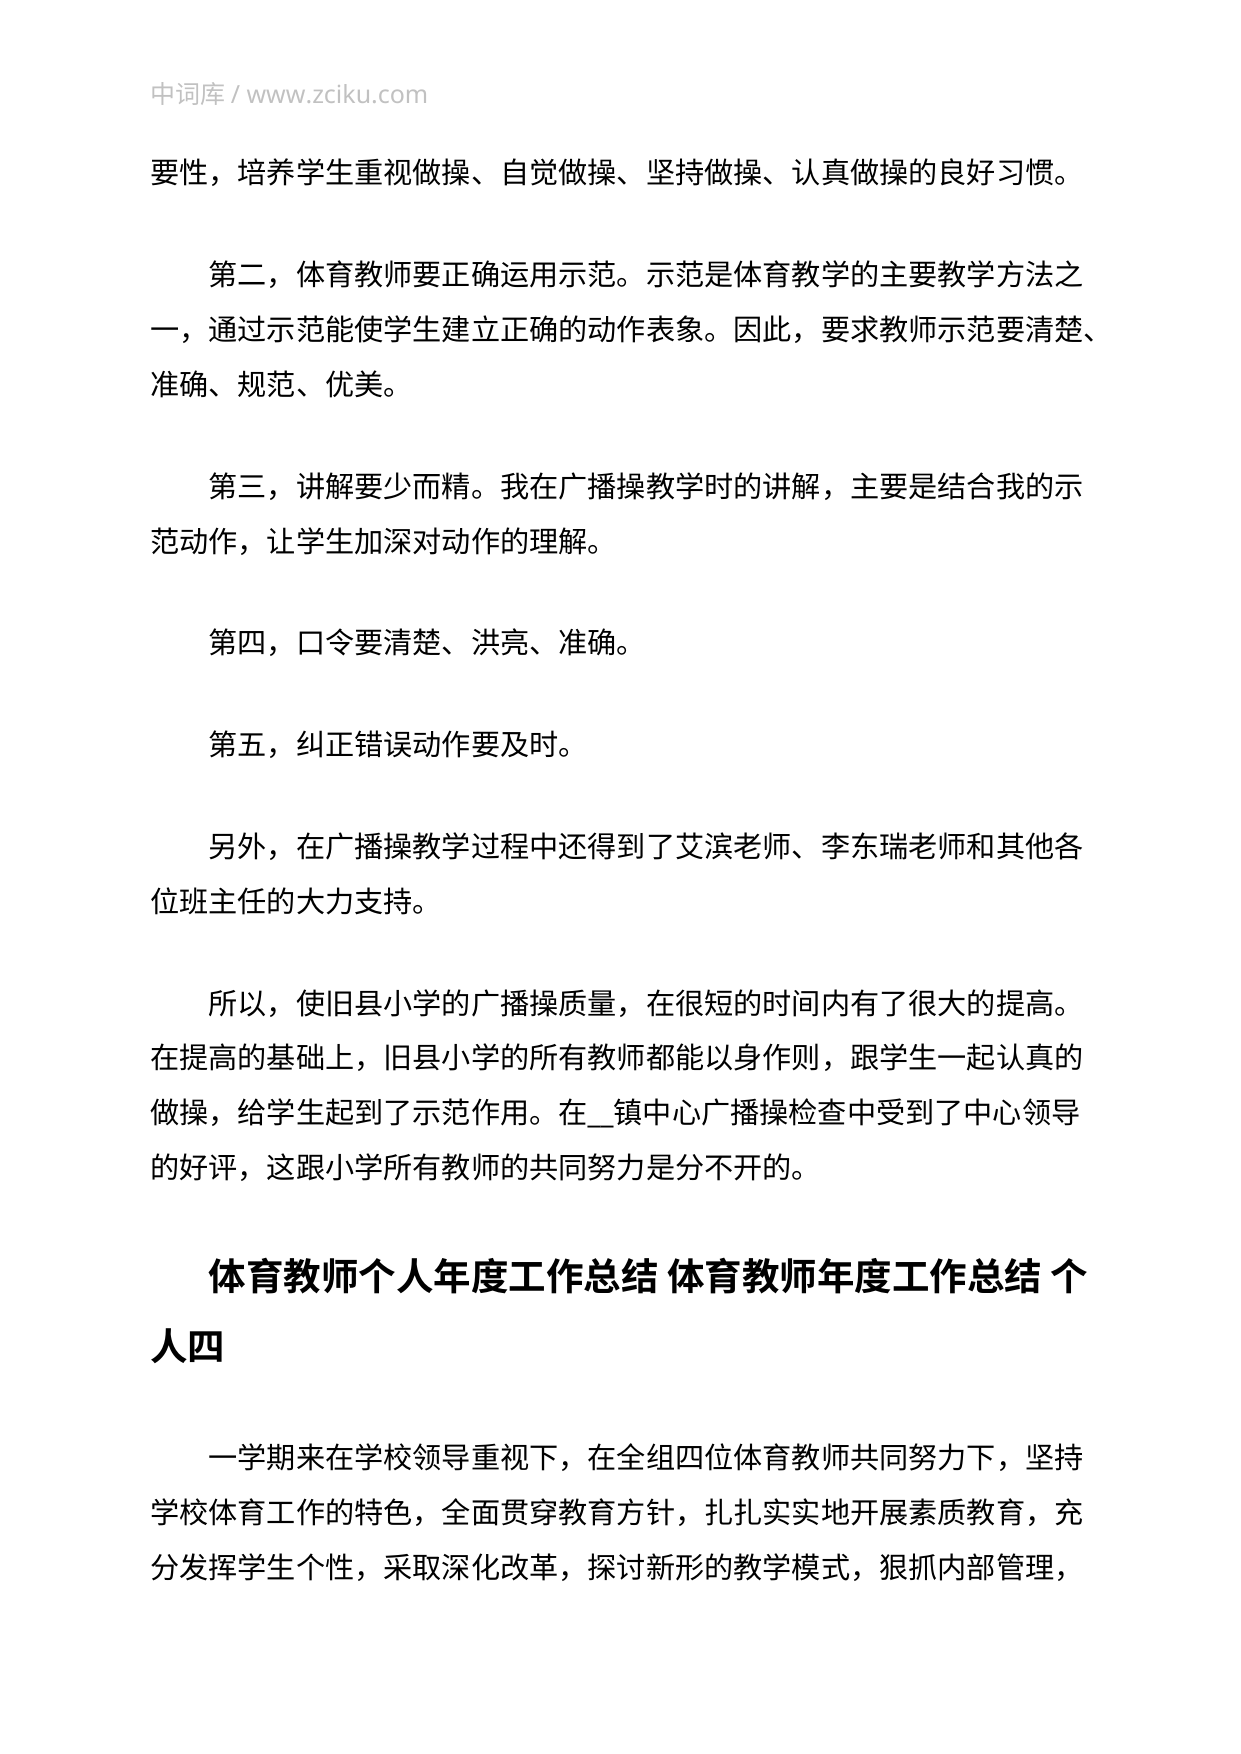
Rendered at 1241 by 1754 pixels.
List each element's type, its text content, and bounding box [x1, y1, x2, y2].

text 体育教师个人年度工作总结 体育教师年度工作总结 个人四 [150, 1247, 1090, 1372]
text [150, 1435, 1090, 1587]
text 所以，使旧县小学的广播操质量，在很短的时间内有了很大的提高。在提高的基础上，旧县小学的所有教师都能以身作则，跟学生一起认真的做操，给学生起到了示范作用。在__镇中心广播操检查中受到了中心领导的好评，这跟小学所有教师的共同努力是分不开的。 [150, 980, 1090, 1187]
text 第三，讲解要少而精。我在广播操教学时的讲解，主要是结合我的示范动作，让学生加深对动作的理解。 [150, 463, 1090, 561]
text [150, 150, 1090, 192]
text 第四，口令要清楚、洪亮、准确。 [150, 620, 1090, 662]
text 第五，纠正错误动作要及时。 [150, 722, 1090, 764]
text 第二，体育教师要正确运用示范。示范是体育教学的主要教学方法之一，通过示范能使学生建立正确的动作表象。因此，要求教师示范要清楚、准确、规范、优美。 [150, 252, 1090, 404]
text 另外，在广播操教学过程中还得到了艾滨老师、李东瑞老师和其他各位班主任的大力支持。 [150, 823, 1090, 921]
